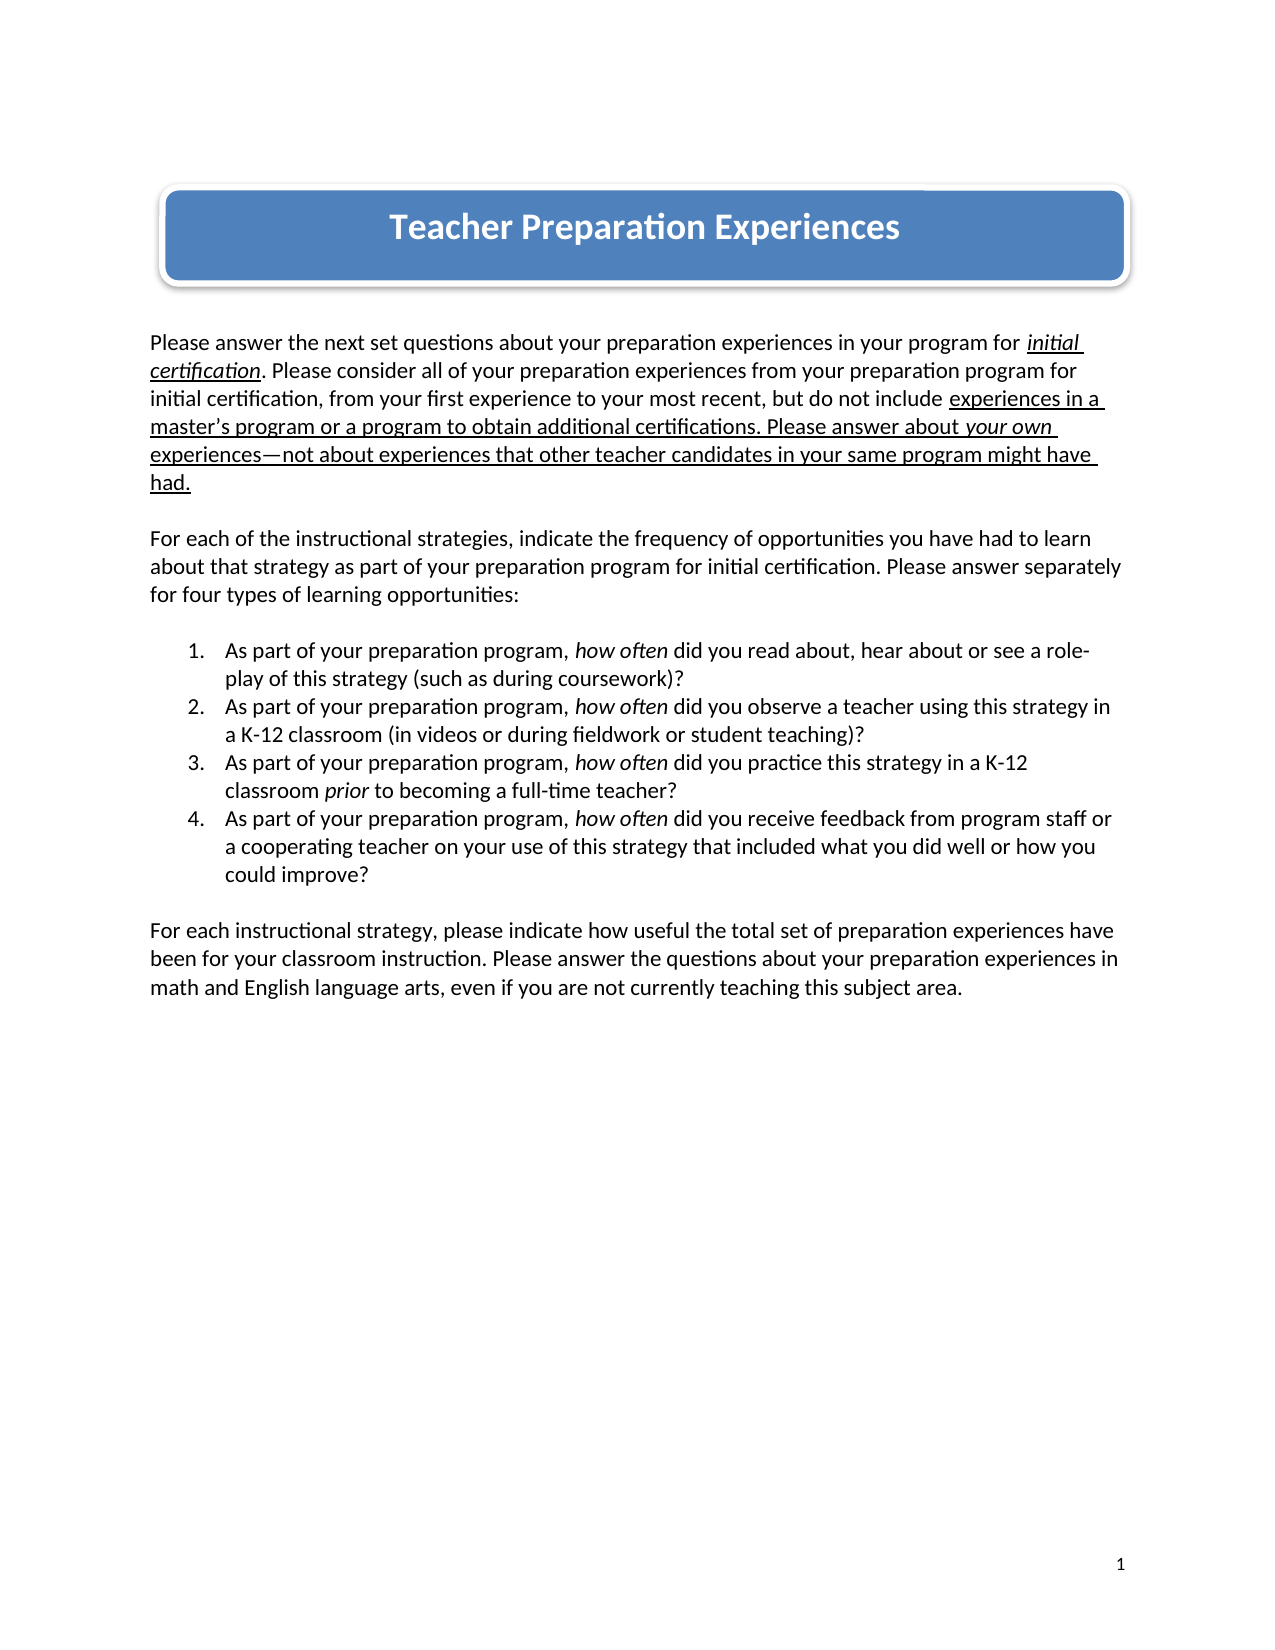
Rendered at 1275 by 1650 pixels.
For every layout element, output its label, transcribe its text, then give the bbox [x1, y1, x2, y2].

list As part of your preparation program, how often did you practice this strategy in a K-12 classroom prior to becoming a full-time teacher? [187, 748, 1125, 804]
text Please answer the next set questions about your preparation experiences in your program for initial certification. Please consider all of your preparation experiences from your preparation program for initial certification, from your first experience to your most recent, but do not include experiences in a master’s program or a program to obtain additional certifications. Please answer about your own experiences—not about experiences that other teacher candidates in your same program might have had. [150, 328, 1125, 496]
list As part of your preparation program, how often did you receive feedback from program staff or a cooperating teacher on your use of this strategy that included what you did well or how you could improve? [187, 804, 1125, 888]
text For each of the instructional strategies, indicate the frequency of opportunities you have had to learn about that strategy as part of your preparation program for initial certification. Please answer separately for four types of learning opportunities: [150, 524, 1125, 608]
list As part of your preparation program, how often did you observe a teacher using this strategy in a K-12 classroom (in videos or during fieldwork or student teaching)? [187, 692, 1125, 748]
text For each instructional strategy, please indicate how useful the total set of preparation experiences have been for your classroom instruction. Please answer the questions about your preparation experiences in math and English language arts, even if you are not currently teaching this subject area. [150, 917, 1125, 1001]
list As part of your preparation program, how often did you read about, hear about or see a role-play of this strategy (such as during coursework)? [187, 636, 1125, 692]
